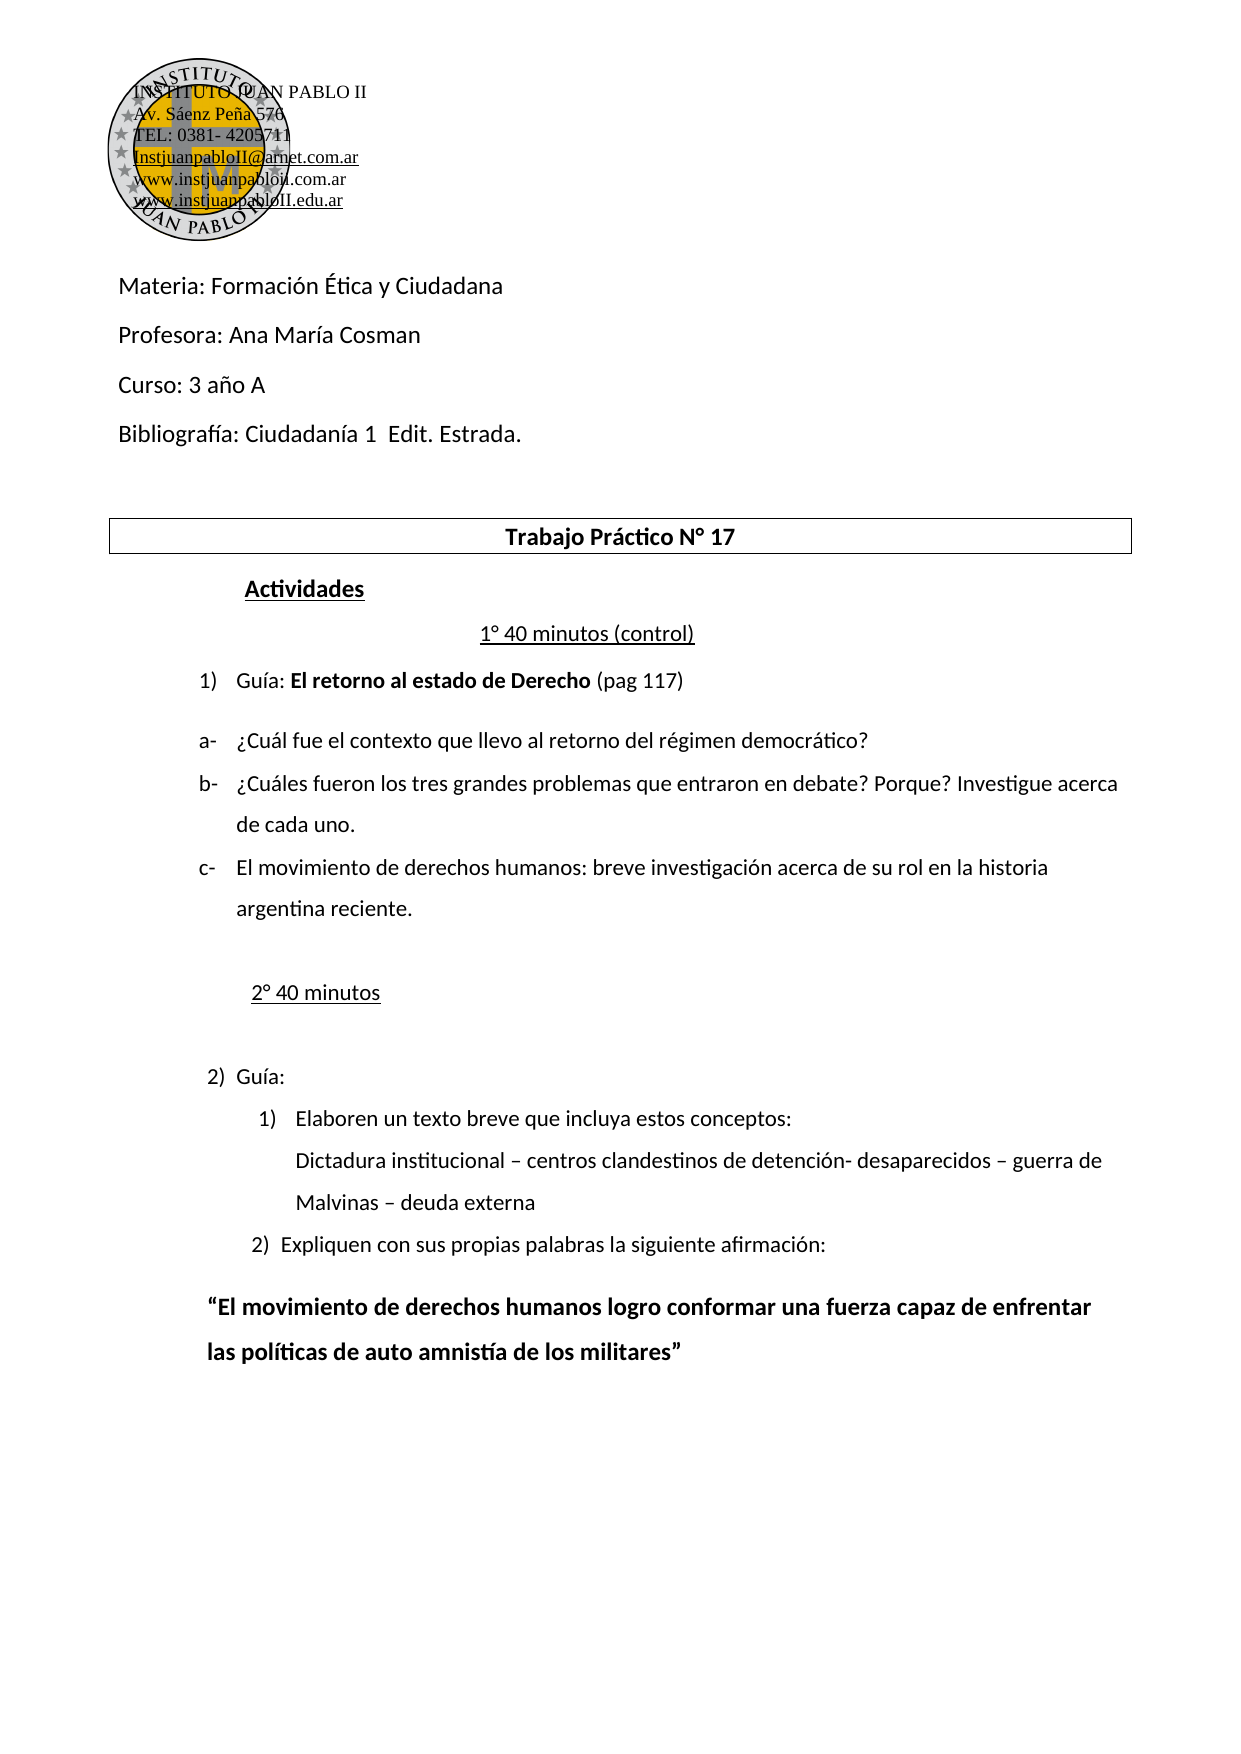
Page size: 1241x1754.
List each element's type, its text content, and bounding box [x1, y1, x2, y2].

list Actividades [244, 574, 1122, 604]
text Curso: 3 año A [118, 369, 1122, 399]
list Elaboren un texto breve que incluya estos conceptos: [258, 1104, 1122, 1132]
text Materia: Formación Ética y Ciudadana [118, 270, 1122, 300]
list “El movimiento de derechos humanos logro conformar una fuerza capaz de enfrentar las políticas de auto amnistía de los militares” [207, 1291, 1122, 1367]
list Expliquen con sus propias palabras la siguiente afirmación: [251, 1230, 1122, 1258]
list ¿Cuáles fueron los tres grandes problemas que entraron en debate? Porque? Investigue acerca de cada uno. [199, 769, 1122, 839]
text 1° 40 minutos (control) [236, 619, 1122, 647]
text Bibliografía: Ciudadanía 1 Edit. Estrada. [118, 419, 1122, 449]
text Profesora: Ana María Cosman [118, 319, 1122, 350]
text 2° 40 minutos [251, 978, 1122, 1007]
picture [107, 58, 290, 245]
list Guía: [207, 1062, 1122, 1091]
list Dictadura institucional – centros clandestinos de detención- desaparecidos – guerra de Malvinas – deuda externa [295, 1146, 1122, 1216]
list ¿Cuál fue el contexto que llevo al retorno del régimen democrático? [199, 727, 1122, 755]
text Trabajo Práctico N° 17 [110, 519, 1131, 553]
list El movimiento de derechos humanos: breve investigación acerca de su rol en la historia argentina reciente. [199, 853, 1122, 923]
list Guía: El retorno al estado de Derecho (pag 117) [199, 666, 1122, 694]
